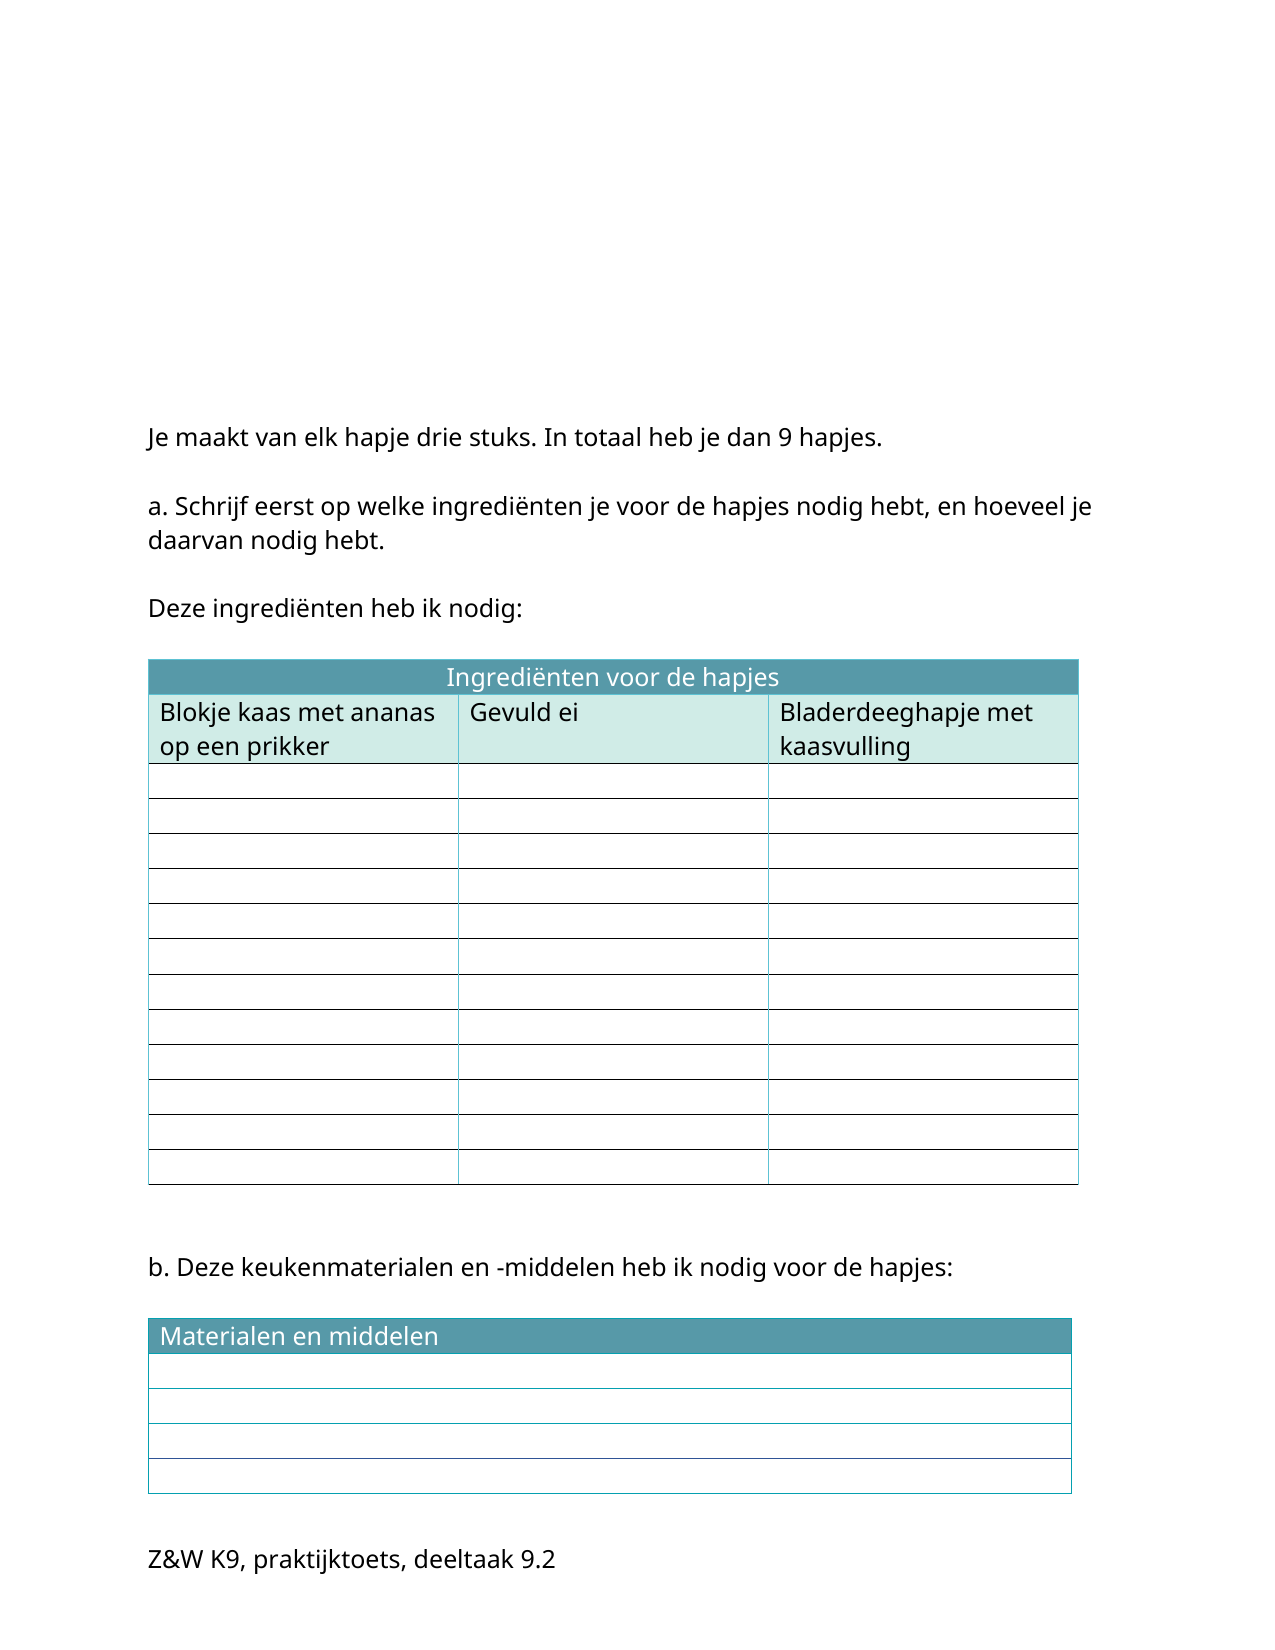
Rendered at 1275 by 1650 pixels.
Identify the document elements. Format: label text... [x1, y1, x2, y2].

table_cell [769, 1150, 1078, 1184]
table_cell [769, 834, 1078, 868]
table_cell [149, 1354, 1071, 1388]
table_cell [459, 799, 768, 833]
table_cell [459, 1150, 768, 1184]
table_header Materialen en middelen [149, 1319, 1071, 1353]
text Deze ingrediënten heb ik nodig: [148, 590, 1127, 624]
table_cell [769, 799, 1078, 833]
table_cell [769, 764, 1078, 798]
text a. Schrijf eerst op welke ingrediënten je voor de hapjes nodig hebt, en hoeveel je daarvan nodig hebt. [148, 488, 1127, 556]
text Je maakt van elk hapje drie stuks. In totaal heb je dan 9 hapjes. [148, 420, 1127, 454]
table_cell [769, 1045, 1078, 1079]
table_cell [459, 1115, 768, 1149]
table_cell [149, 1115, 458, 1149]
table_cell [149, 1010, 458, 1044]
table_cell [769, 1080, 1078, 1114]
table_cell [769, 1115, 1078, 1149]
table_cell [149, 834, 458, 868]
table_cell Bladerdeeghapje met kaasvulling [769, 695, 1078, 763]
table_cell [459, 834, 768, 868]
table_cell [149, 799, 458, 833]
text b. Deze keukenmaterialen en -middelen heb ik nodig voor de hapjes: [148, 1250, 1127, 1284]
table_cell [459, 904, 768, 938]
table_cell [149, 1080, 458, 1114]
table_cell [459, 1010, 768, 1044]
table_cell [459, 1045, 768, 1079]
table_cell [769, 869, 1078, 903]
table_cell Gevuld ei [459, 695, 768, 763]
table_cell [149, 1045, 458, 1079]
table_cell [149, 1424, 1071, 1458]
table_cell [459, 939, 768, 973]
table_cell [149, 869, 458, 903]
table_cell Blokje kaas met ananas op een prikker [149, 695, 458, 763]
table_cell [459, 1080, 768, 1114]
table_cell [769, 904, 1078, 938]
table_cell [149, 904, 458, 938]
table_header Ingrediënten voor de hapjes [149, 660, 1078, 694]
table_cell [769, 975, 1078, 1008]
table_cell [149, 1389, 1071, 1423]
table_cell [149, 939, 458, 973]
table_cell [459, 975, 768, 1008]
table_cell [459, 869, 768, 903]
table_cell [459, 764, 768, 798]
table_cell [769, 939, 1078, 973]
table_cell [769, 1010, 1078, 1044]
table_cell [149, 1150, 458, 1184]
table_cell [149, 1459, 1071, 1493]
table_cell [149, 764, 458, 798]
table_cell [149, 975, 458, 1008]
